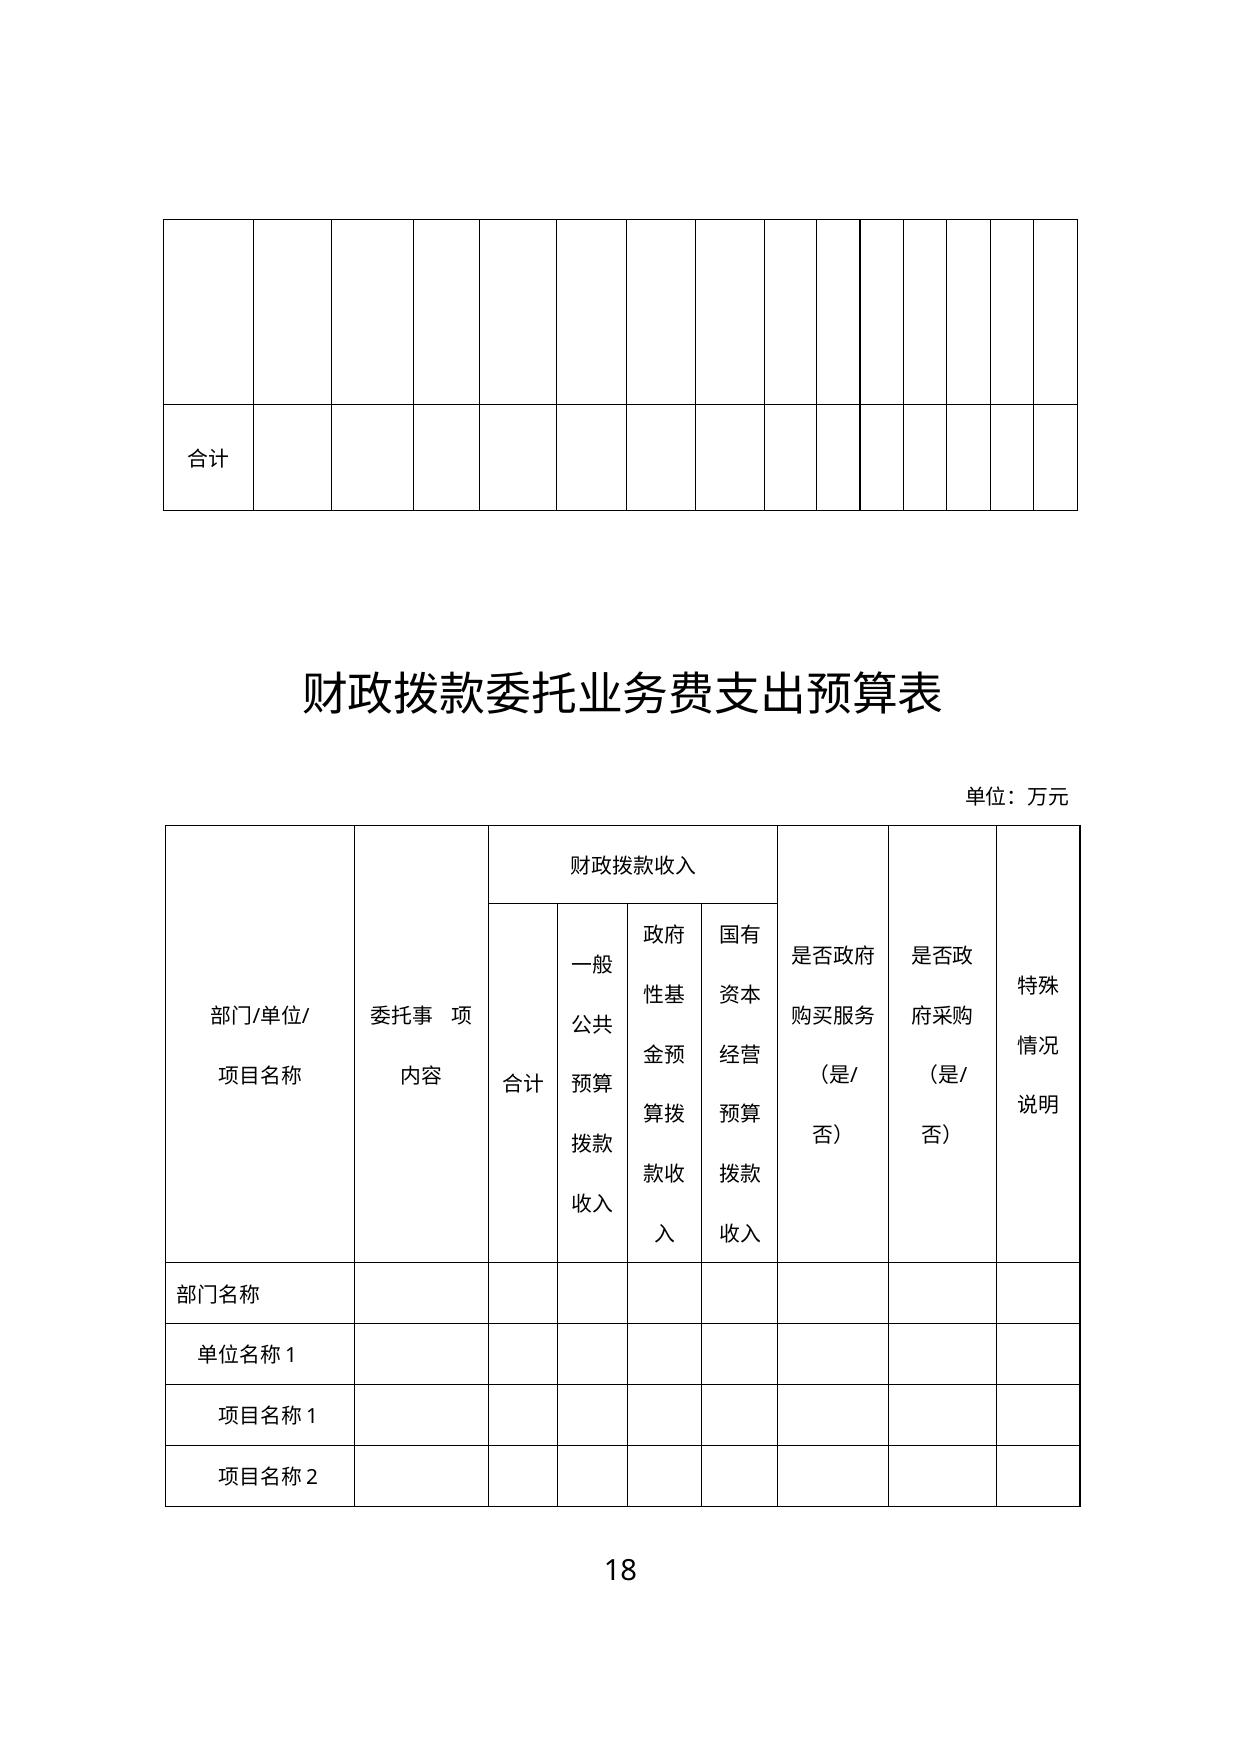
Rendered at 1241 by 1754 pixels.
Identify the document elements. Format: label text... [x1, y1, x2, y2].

table_cell [414, 405, 479, 509]
table_cell [355, 1324, 488, 1384]
table_cell [628, 1446, 701, 1506]
table_cell [702, 1446, 777, 1506]
table_cell [861, 405, 903, 509]
table_cell 是否政 府采购 （是/否） [889, 826, 996, 1262]
table_cell [889, 1385, 996, 1445]
table_cell [997, 1446, 1079, 1506]
table_cell [778, 1263, 888, 1323]
table_cell 国有资本经营预算拨款收入 [702, 904, 777, 1262]
table_cell 单位：万元 [165, 750, 1080, 825]
table_cell [558, 1263, 627, 1323]
table_cell [778, 1385, 888, 1445]
table_cell [557, 405, 626, 509]
table_cell [817, 220, 859, 404]
table_cell 项目名称2 [166, 1446, 354, 1506]
table_cell [861, 220, 903, 404]
table_cell [702, 1263, 777, 1323]
table_cell 合计 [489, 904, 557, 1262]
table_cell 合计 [164, 405, 253, 509]
table_cell [997, 1263, 1079, 1323]
table_cell [414, 220, 479, 404]
table_cell [991, 220, 1033, 404]
table_cell [628, 1385, 701, 1445]
table_cell [558, 1446, 627, 1506]
table_cell 政府性基金预算拨款收入 [628, 904, 701, 1262]
table_cell [702, 1324, 777, 1384]
table_cell [489, 1263, 557, 1323]
table_cell [164, 220, 253, 404]
table_cell [904, 220, 946, 404]
table_cell [480, 405, 556, 509]
table_cell [557, 220, 626, 404]
table_cell [997, 1324, 1079, 1384]
table_cell [254, 220, 331, 404]
table_cell [778, 1446, 888, 1506]
table_cell 项目名称1 [166, 1385, 354, 1445]
table_cell [558, 1324, 627, 1384]
table_cell [696, 405, 764, 509]
table_header 财政拨款委托业务费支出预算表 [165, 630, 1080, 750]
table_cell 特殊情况说明 [997, 826, 1079, 1262]
table_cell [817, 405, 859, 509]
table_cell [889, 1263, 996, 1323]
table_cell [889, 1324, 996, 1384]
table_cell 部门/单位/ 项目名称 [166, 826, 354, 1262]
table_cell [765, 405, 816, 509]
table_cell 一般公共预算拨款收入 [558, 904, 627, 1262]
table_cell [1034, 405, 1077, 509]
table_cell [997, 1385, 1079, 1445]
table_cell 财政拨款收入 [489, 826, 777, 902]
table_cell [947, 220, 990, 404]
table_cell [332, 220, 413, 404]
table_cell [628, 1324, 701, 1384]
table_cell [332, 405, 413, 509]
table_cell 单位名称1 [166, 1324, 354, 1384]
table_cell [489, 1446, 557, 1506]
table_cell 委托事 项内容 [355, 826, 488, 1262]
table_cell 部门名称 [166, 1263, 354, 1323]
table_cell [889, 1446, 996, 1506]
table_cell [991, 405, 1033, 509]
table_cell [1034, 220, 1077, 404]
table_cell [489, 1385, 557, 1445]
table_cell [558, 1385, 627, 1445]
table_cell [489, 1324, 557, 1384]
table_cell [627, 405, 695, 509]
table_cell 是否政府购买服务 （是/否） [778, 826, 888, 1262]
table_cell [702, 1385, 777, 1445]
table_cell [355, 1446, 488, 1506]
table_cell [627, 220, 695, 404]
table_cell [904, 405, 946, 509]
table_cell [947, 405, 990, 509]
table_cell [778, 1324, 888, 1384]
table_cell [628, 1263, 701, 1323]
table_cell [765, 220, 816, 404]
table_cell [696, 220, 764, 404]
table_cell [254, 405, 331, 509]
table_cell [480, 220, 556, 404]
table_cell [355, 1263, 488, 1323]
table_cell [355, 1385, 488, 1445]
